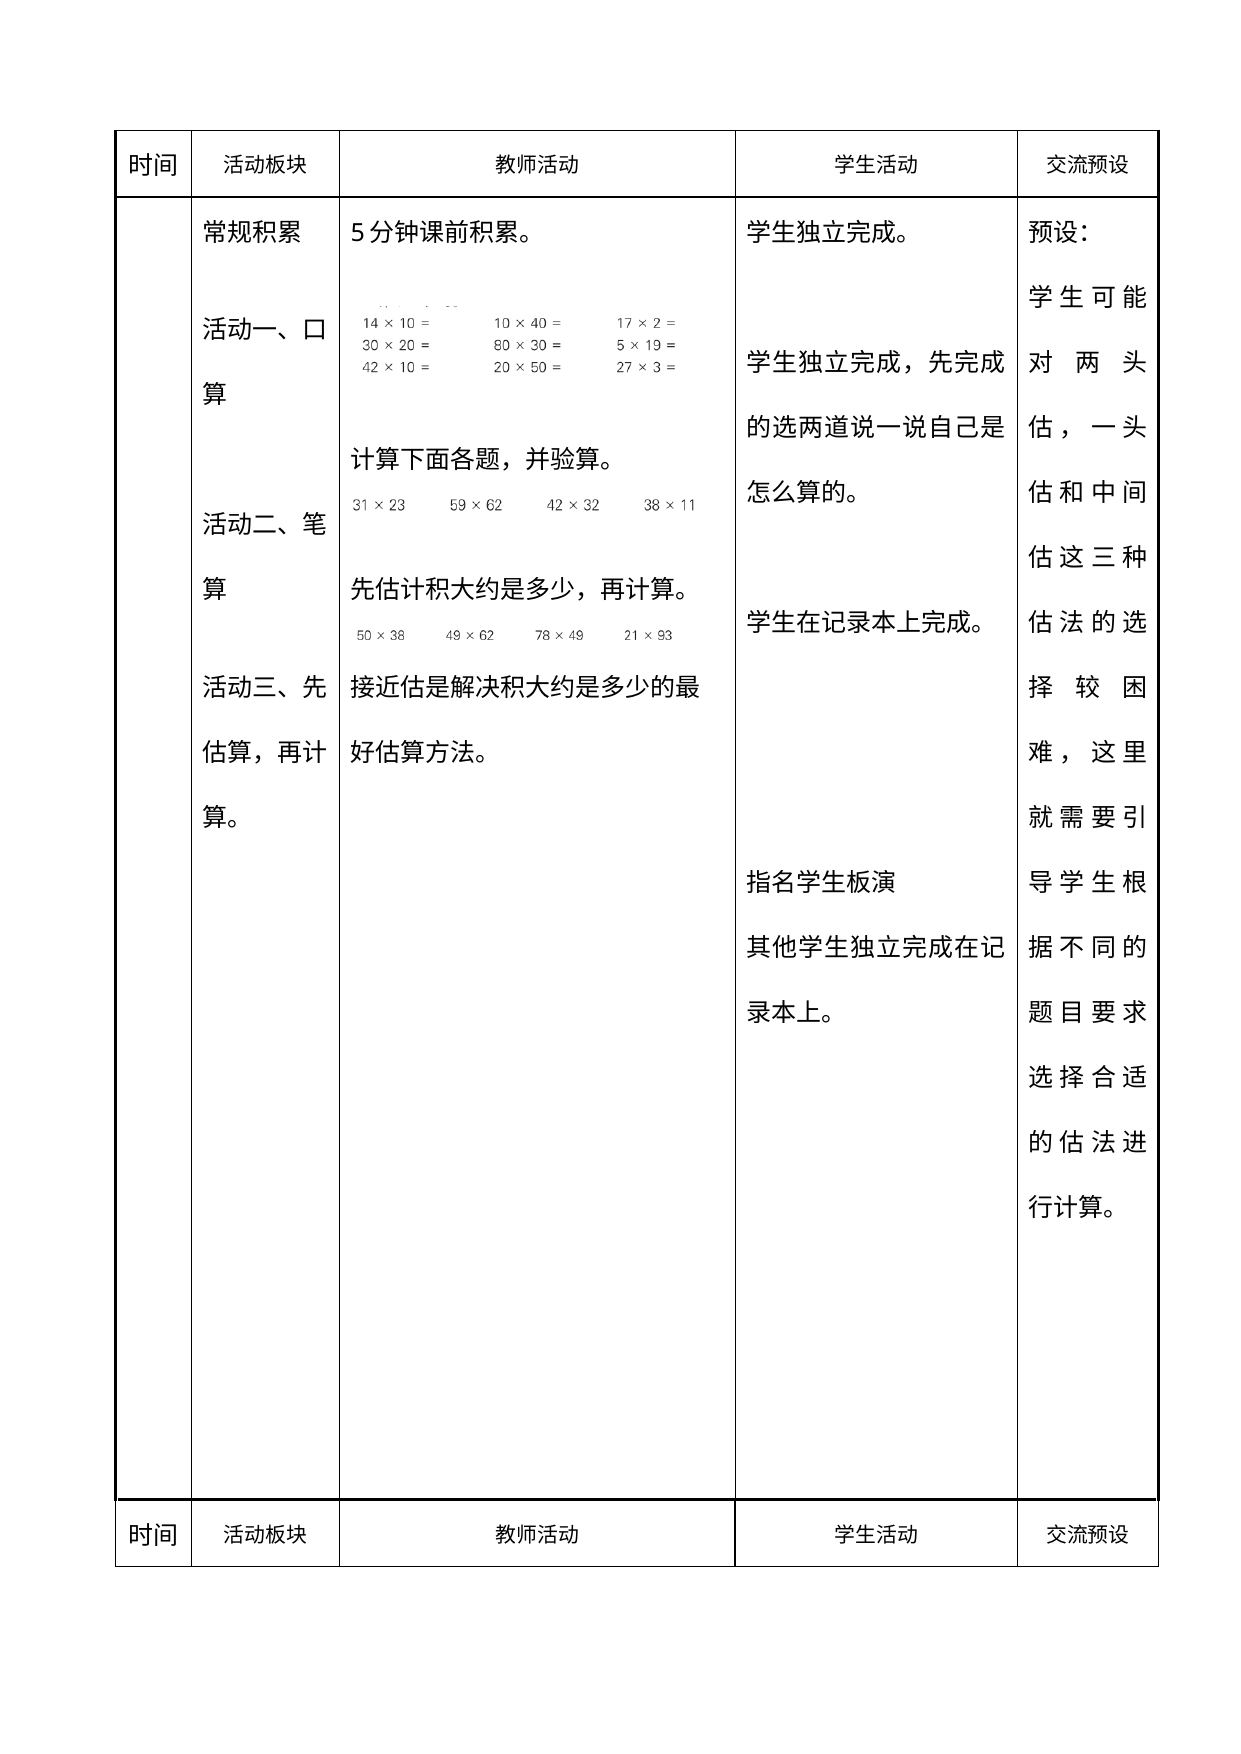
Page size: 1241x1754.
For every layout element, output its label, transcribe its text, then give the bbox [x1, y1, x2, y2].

table_cell 学生活动 [736, 1501, 1017, 1566]
table_cell 活动板块 [192, 1501, 339, 1566]
table_cell 时间 [117, 131, 191, 196]
table_cell 教师活动 [340, 131, 735, 196]
table_cell [117, 198, 191, 1498]
table_cell 交流预设 [1018, 1498, 1158, 1566]
table_cell 学生独立完成。 学生独立完成，先完成的选两道说一说自己是怎么算的。 学生在记录本上完成。 指名学生板演 其他学生独立完成在记录本上。 [736, 198, 1017, 1498]
table_cell 5分钟课前积累。 计算下面各题，并验算。 先估计积大约是多少，再计算。 接近估是解决积大约是多少的最好估算方法。 [340, 198, 735, 1498]
picture [350, 306, 697, 382]
table_cell 时间 [116, 1498, 191, 1566]
picture [350, 492, 706, 520]
picture [350, 622, 681, 650]
table_cell 常规积累 活动一、口算 活动二、笔算 活动三、先估算，再计算。 [192, 198, 339, 1498]
table_cell 活动板块 [192, 131, 339, 196]
table_cell 学生活动 [736, 131, 1017, 196]
table_cell 交流预设 [1018, 131, 1157, 196]
table_cell 教师活动 [340, 1501, 734, 1566]
table_cell 预设： 学生可能对两头估，一头估和中间估这三种估法的选择较困难，这里就需要引导学生根据不同的题目要求选择合适的估法进行计算。 [1018, 198, 1157, 1498]
